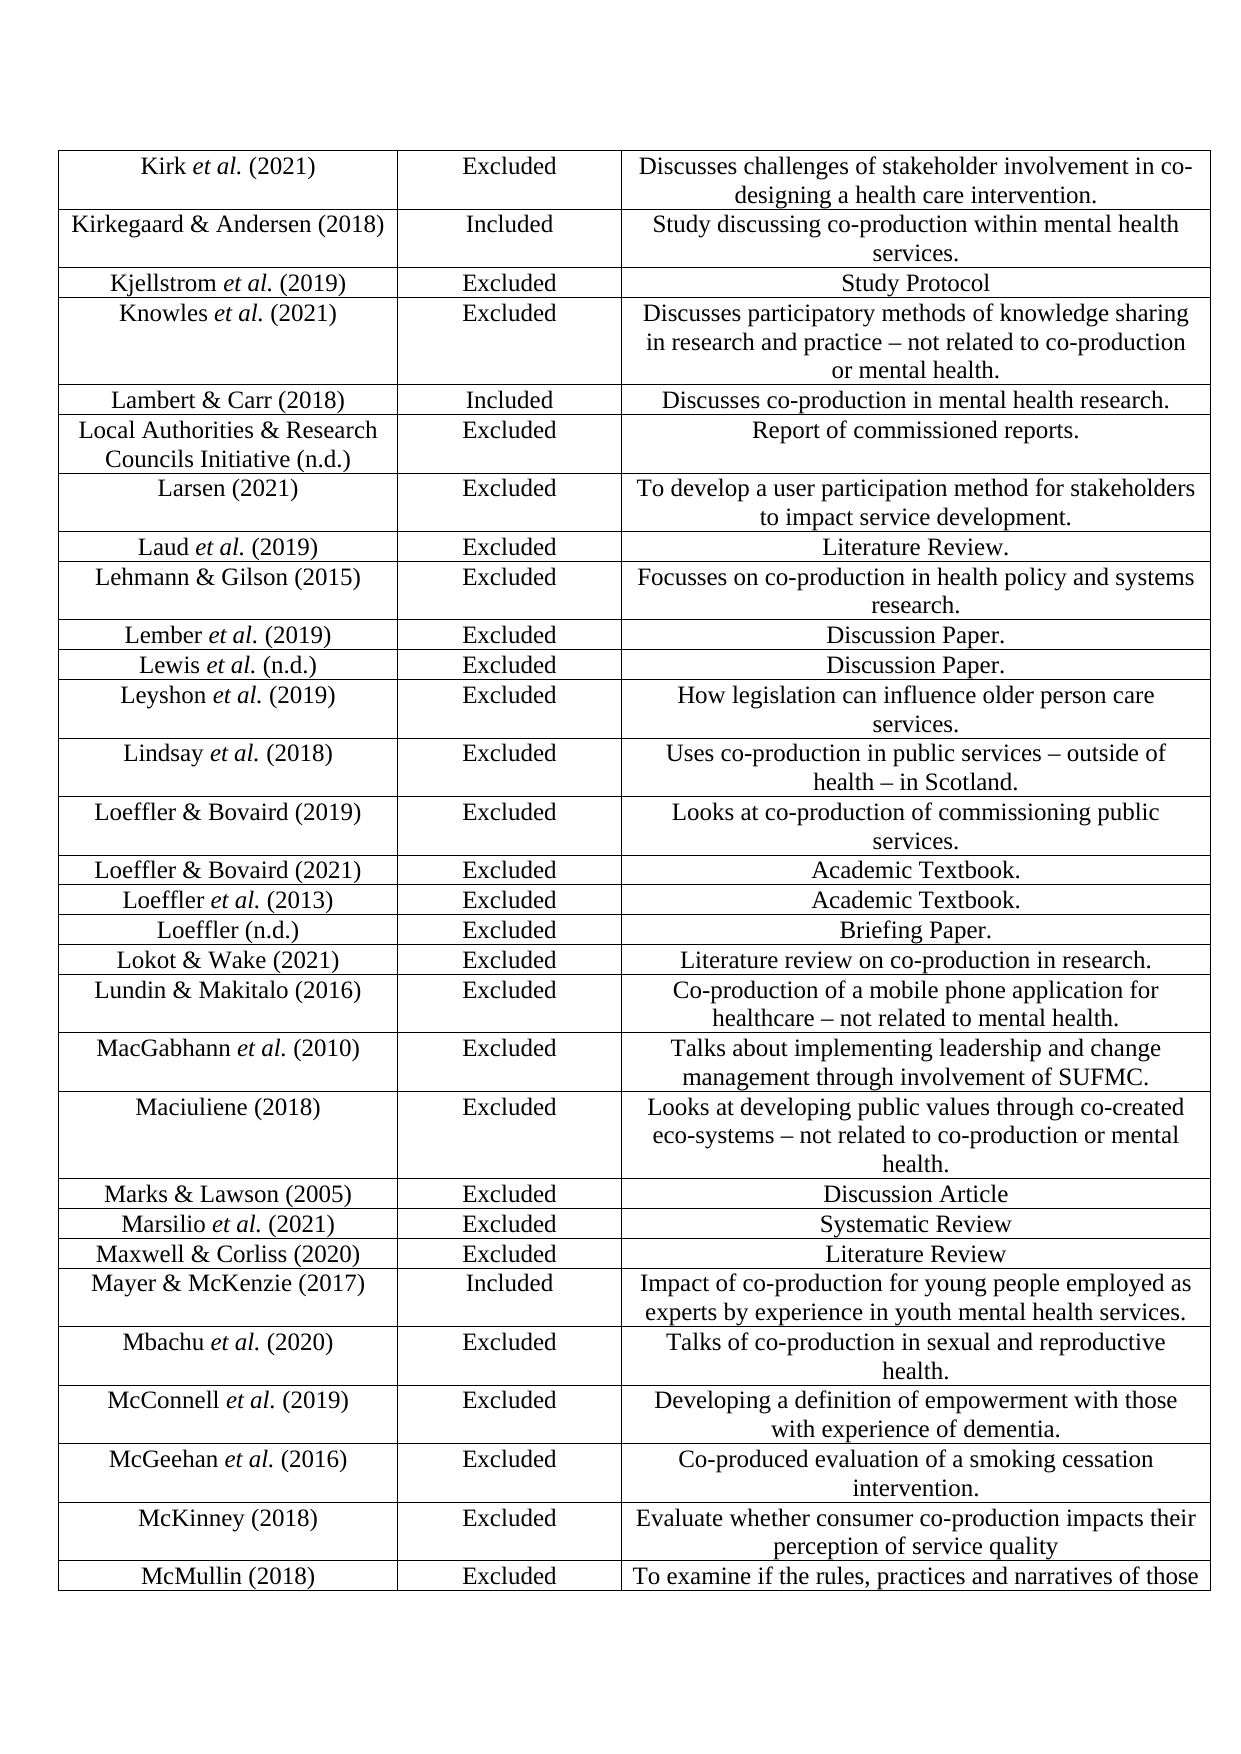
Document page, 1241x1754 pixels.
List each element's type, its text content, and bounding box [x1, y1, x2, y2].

table_cell Loeffler et al. (2013) [59, 885, 397, 914]
table_cell Lewis et al. (n.d.) [59, 650, 397, 679]
table_cell Kjellstrom et al. (2019) [59, 268, 397, 297]
table_cell McConnell et al. (2019) [59, 1386, 397, 1443]
table_cell Developing a definition of empowerment with those with experience of dementia. [622, 1386, 1210, 1443]
table_cell Impact of co-production for young people employed as experts by experience in youth mental health services. [622, 1269, 1210, 1326]
table_cell Laud et al. (2019) [59, 532, 397, 561]
table_cell Lehmann & Gilson (2015) [59, 562, 397, 619]
table_cell Lokot & Wake (2021) [59, 945, 397, 974]
table_cell Co-production of a mobile phone application for healthcare – not related to mental health. [622, 975, 1210, 1032]
table_cell Literature Review. [622, 532, 1210, 561]
table_cell Leyshon et al. (2019) [59, 680, 397, 737]
table_cell Excluded [398, 151, 621, 208]
table_cell Included [398, 1269, 621, 1326]
table_cell Uses co-production in public services – outside of health – in Scotland. [622, 739, 1210, 796]
table_cell Discusses co-production in mental health research. [622, 385, 1210, 414]
table_cell Excluded [398, 945, 621, 974]
table_cell Literature review on co-production in research. [622, 945, 1210, 974]
table_cell Loeffler (n.d.) [59, 915, 397, 944]
table_cell Excluded [398, 1033, 621, 1091]
table_cell Larsen (2021) [59, 474, 397, 531]
table_cell Excluded [398, 650, 621, 679]
table_cell Lember et al. (2019) [59, 620, 397, 649]
table_cell To develop a user participation method for stakeholders to impact service development. [622, 474, 1210, 531]
table_cell Loeffler & Bovaird (2021) [59, 856, 397, 884]
table_cell Marks & Lawson (2005) [59, 1179, 397, 1208]
table_cell McKinney (2018) [59, 1503, 397, 1560]
table_cell Talks about implementing leadership and change management through involvement of SUFMC. [622, 1033, 1210, 1091]
table_cell Excluded [398, 1561, 621, 1590]
table_cell Excluded [398, 415, 621, 472]
table_cell Excluded [398, 532, 621, 561]
table_cell Local Authorities & Research Councils Initiative (n.d.) [59, 415, 397, 472]
table_cell Discussion Paper. [622, 650, 1210, 679]
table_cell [622, 1561, 1210, 1590]
table_cell Discusses participatory methods of knowledge sharing in research and practice – not related to co-production or mental health. [622, 298, 1210, 384]
table_cell Study Protocol [622, 268, 1210, 297]
table_cell Excluded [398, 1239, 621, 1267]
table_cell Looks at co-production of commissioning public services. [622, 797, 1210, 854]
table_cell Co-produced evaluation of a smoking cessation intervention. [622, 1444, 1210, 1502]
table_cell Excluded [398, 1386, 621, 1443]
table_cell McGeehan et al. (2016) [59, 1444, 397, 1502]
table_cell Maxwell & Corliss (2020) [59, 1239, 397, 1267]
table_cell Lambert & Carr (2018) [59, 385, 397, 414]
table_cell MacGabhann et al. (2010) [59, 1033, 397, 1091]
table_cell Lindsay et al. (2018) [59, 739, 397, 796]
table_cell Excluded [398, 739, 621, 796]
table_cell Excluded [398, 885, 621, 914]
table_cell Marsilio et al. (2021) [59, 1209, 397, 1238]
table_cell Excluded [398, 1209, 621, 1238]
table_cell McMullin (2018) [59, 1561, 397, 1590]
table_cell Report of commissioned reports. [622, 415, 1210, 472]
table_cell Excluded [398, 680, 621, 737]
table_cell Academic Textbook. [622, 856, 1210, 884]
table_cell Kirkegaard & Andersen (2018) [59, 210, 397, 267]
table_cell Maciuliene (2018) [59, 1092, 397, 1178]
table_cell Loeffler & Bovaird (2019) [59, 797, 397, 854]
table_cell Briefing Paper. [622, 915, 1210, 944]
table_cell Systematic Review [622, 1209, 1210, 1238]
table_cell Discussion Article [622, 1179, 1210, 1208]
table_cell Excluded [398, 474, 621, 531]
table_cell Excluded [398, 268, 621, 297]
table_cell Talks of co-production in sexual and reproductive health. [622, 1327, 1210, 1384]
table_cell Study discussing co-production within mental health services. [622, 210, 1210, 267]
table_cell Excluded [398, 915, 621, 944]
table_cell Excluded [398, 1503, 621, 1560]
table_cell Excluded [398, 562, 621, 619]
table_cell Excluded [398, 620, 621, 649]
table_cell Excluded [398, 856, 621, 884]
table_cell Included [398, 210, 621, 267]
table_cell How legislation can influence older person care services. [622, 680, 1210, 737]
table_cell Excluded [398, 1092, 621, 1178]
table_cell Knowles et al. (2021) [59, 298, 397, 384]
table_cell Mbachu et al. (2020) [59, 1327, 397, 1384]
table_cell Included [398, 385, 621, 414]
table_cell Excluded [398, 1179, 621, 1208]
table_cell Academic Textbook. [622, 885, 1210, 914]
table_cell Discussion Paper. [622, 620, 1210, 649]
table_cell Kirk et al. (2021) [59, 151, 397, 208]
table_cell Mayer & McKenzie (2017) [59, 1269, 397, 1326]
table_cell Focusses on co-production in health policy and systems research. [622, 562, 1210, 619]
table_cell Excluded [398, 797, 621, 854]
table_cell Excluded [398, 975, 621, 1032]
table_cell Looks at developing public values through co-created eco-systems – not related to co-production or mental health. [622, 1092, 1210, 1178]
table_cell Discusses challenges of stakeholder involvement in co-designing a health care intervention. [622, 151, 1210, 208]
table_cell Literature Review [622, 1239, 1210, 1267]
table_cell Lundin & Makitalo (2016) [59, 975, 397, 1032]
table_cell Evaluate whether consumer co-production impacts their perception of service quality [622, 1503, 1210, 1560]
table_cell Excluded [398, 1444, 621, 1502]
table_cell Excluded [398, 298, 621, 384]
table_cell Excluded [398, 1327, 621, 1384]
